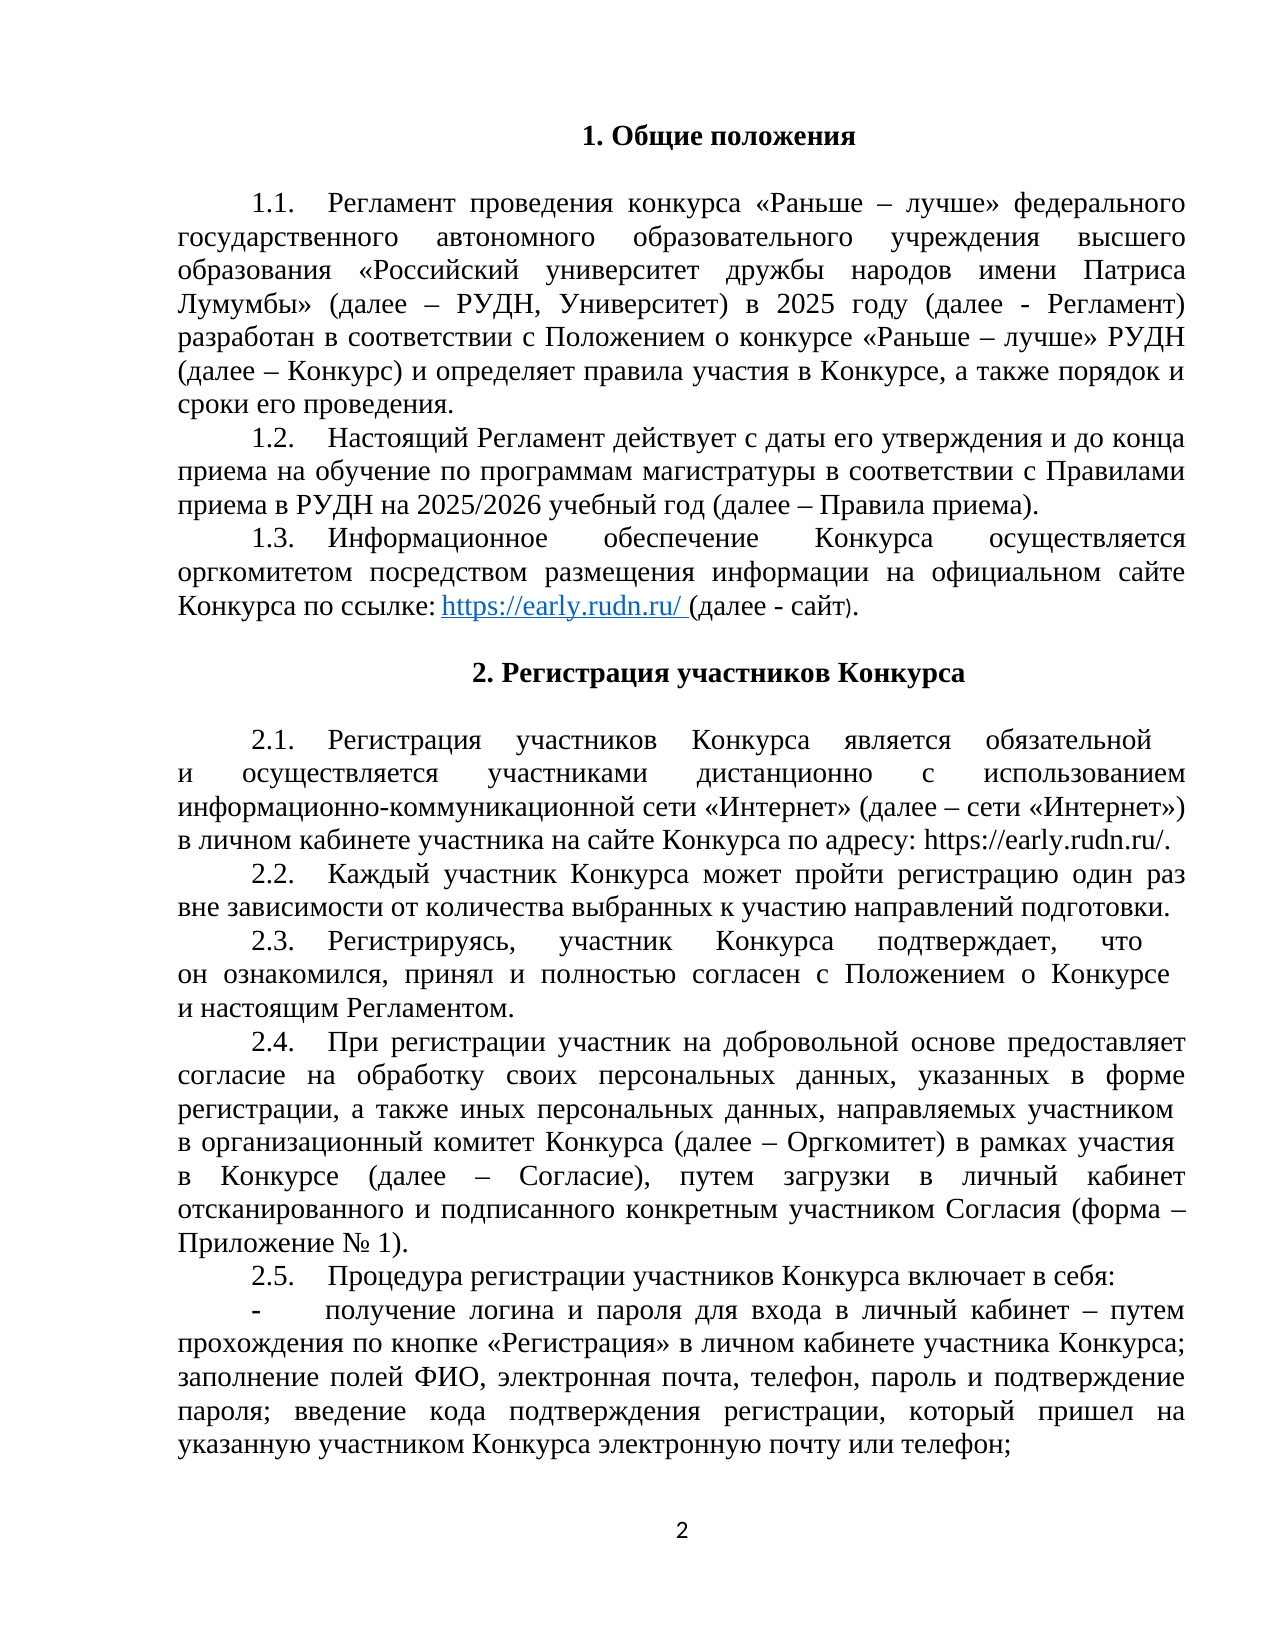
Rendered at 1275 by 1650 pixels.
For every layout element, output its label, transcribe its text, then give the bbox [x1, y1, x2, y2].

list Информационное обеспечение Конкурса осуществляется оргкомитетом посредством размещения информации на официальном сайте Конкурса по ссылке: https://early.rudn.ru/ (далее - сайт). [177, 521, 1186, 621]
list Регламент проведения конкурса «Раньше – лучше» федерального государственного автономного образовательного учреждения высшего образования «Российский университет дружбы народов имени Патриса Лумумбы» (далее – РУДН, Университет) в 2025 году (далее - Регламент) разработан в соответствии с Положением о конкурсе «Раньше – лучше» РУДН (далее – Конкурс) и определяет правила участия в Конкурсе, а также порядок и сроки его проведения. [177, 185, 1186, 420]
list получение логина и пароля для входа в личный кабинет – путем прохождения по кнопке «Регистрация» в личном кабинете участника Конкурса; заполнение полей ФИО, электронная почта, телефон, пароль и подтверждение пароля; введение кода подтверждения регистрации, который пришел на указанную участником Конкурса электронную почту или телефон; [177, 1292, 1186, 1460]
list Настоящий Регламент действует с даты его утверждения и до конца приема на обучение по программам магистратуры в соответствии с Правилами приема в РУДН на 2025/2026 учебный год (далее – Правила приема). [177, 420, 1186, 521]
list Регистрация участников Конкурса [177, 655, 1186, 688]
list Регистрируясь, участник Конкурса подтверждает, что он ознакомился, принял и полностью согласен с Положением о Конкурсе и настоящим Регламентом. [177, 923, 1186, 1024]
list Процедура регистрации участников Конкурса включает в себя: [177, 1258, 1186, 1292]
list Общие положения [177, 118, 1186, 152]
list Регистрация участников Конкурса является обязательной и осуществляется участниками дистанционно с использованием информационно-коммуникационной сети «Интернет» (далее – сети «Интернет») в личном кабинете участника на сайте Конкурса по адресу: https://early.rudn.ru/. [177, 722, 1186, 856]
list Каждый участник Конкурса может пройти регистрацию один раз вне зависимости от количества выбранных к участию направлений подготовки. [177, 856, 1186, 923]
list При регистрации участник на добровольной основе предоставляет согласие на обработку своих персональных данных, указанных в форме регистрации, а также иных персональных данных, направляемых участником в организационный комитет Конкурса (далее – Оргкомитет) в рамках участия в Конкурсе (далее – Согласие), путем загрузки в личный кабинет отсканированного и подписанного конкретным участником Согласия (форма – Приложение № 1). [177, 1024, 1186, 1258]
